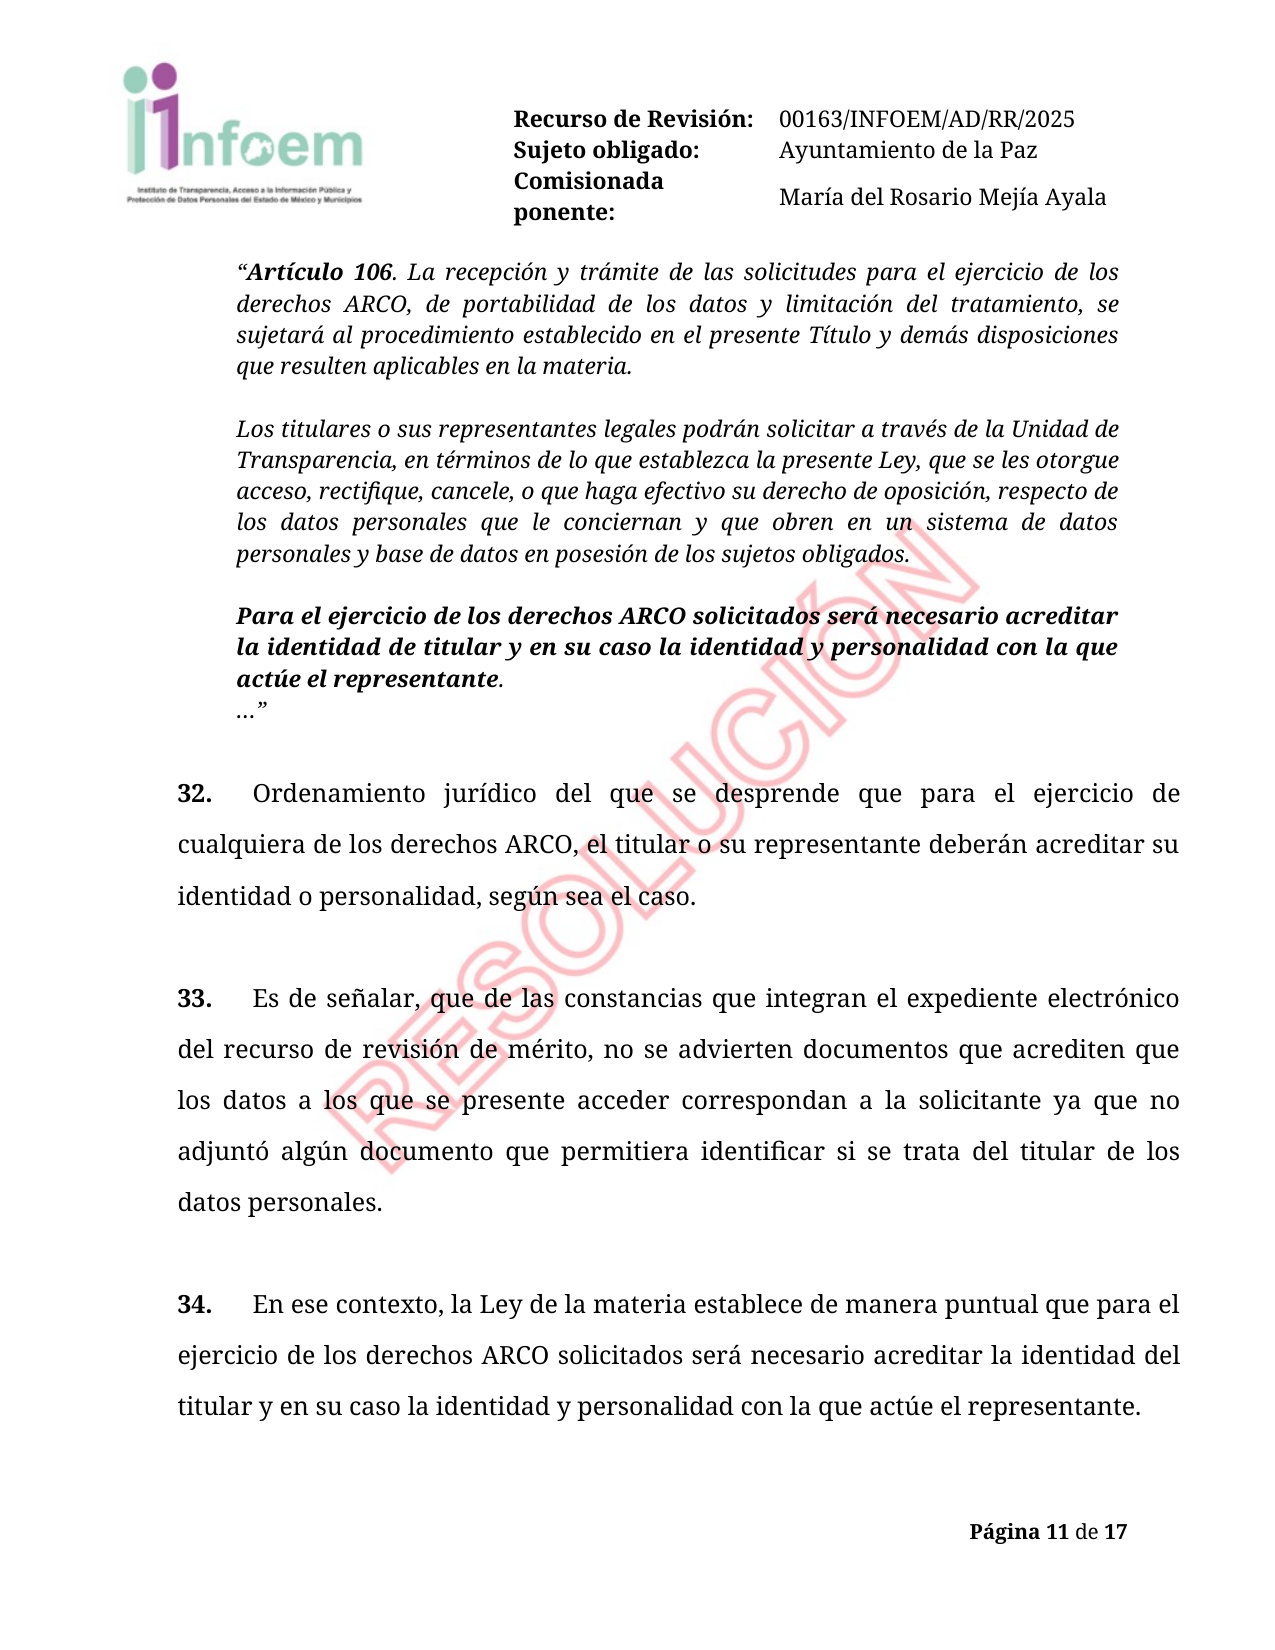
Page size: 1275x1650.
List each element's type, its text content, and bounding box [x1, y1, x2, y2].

list En ese contexto, la Ley de la materia establece de manera puntual que para el ejercicio de los derechos ARCO solicitados será necesario acreditar la identidad del titular y en su caso la identidad y personalidad con la que actúe el representante. [177, 1287, 1181, 1423]
text …” [236, 694, 1122, 725]
list Ordenamiento jurídico del que se desprende que para el ejercicio de cualquiera de los derechos ARCO, el titular o su representante deberán acreditar su identidad o personalidad, según sea el caso. [177, 776, 1181, 912]
text “Artículo 106. La recepción y trámite de las solicitudes para el ejercicio de los derechos ARCO, de portabilidad de los datos y limitación del tratamiento, se sujetará al procedimiento establecido en el presente Título y demás disposiciones que resulten aplicables en la materia. [236, 256, 1122, 381]
text Los titulares o sus representantes legales podrán solicitar a través de la Unidad de Transparencia, en términos de lo que establezca la presente Ley, que se les otorgue acceso, rectifique, cancele, o que haga efectivo su derecho de oposición, respecto de los datos personales que le conciernan y que obren en un sistema de datos personales y base de datos en posesión de los sujetos obligados. [236, 413, 1122, 569]
text Para el ejercicio de los derechos ARCO solicitados será necesario acreditar la identidad de titular y en su caso la identidad y personalidad con la que actúe el representante. [236, 600, 1122, 694]
picture [5, 3, 1266, 1644]
list Es de señalar, que de las constancias que integran el expediente electrónico del recurso de revisión de mérito, no se advierten documentos que acrediten que los datos a los que se presente acceder correspondan a la solicitante ya que no adjuntó algún documento que permitiera identificar si se trata del titular de los datos personales. [177, 980, 1181, 1218]
